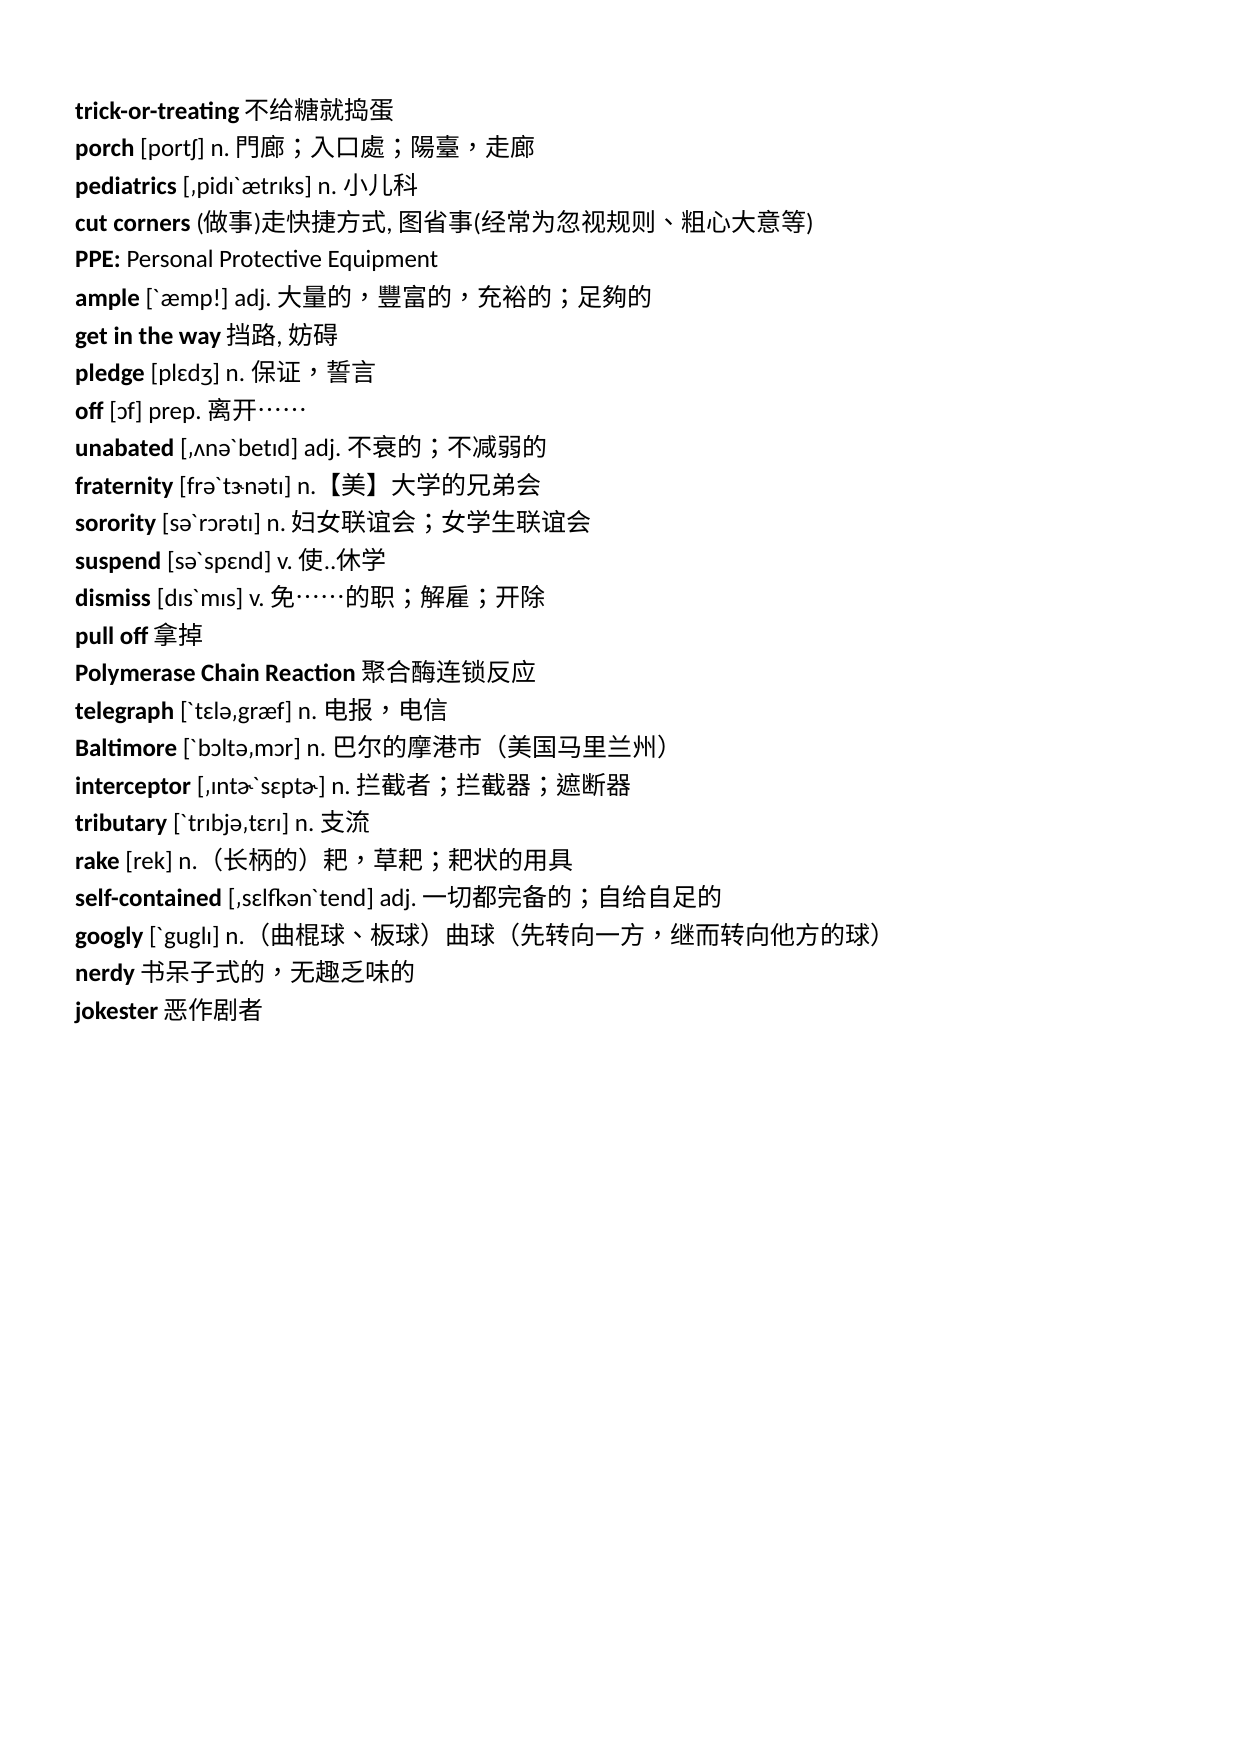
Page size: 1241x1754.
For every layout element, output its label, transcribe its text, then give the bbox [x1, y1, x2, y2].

text rake [rek] n.（长柄的）耙，草耙；耙状的用具 [75, 839, 1165, 877]
text trick-or-treating不给糖就捣蛋 [75, 89, 1165, 127]
text ample [ˋæmp!] adj. 大量的，豐富的，充裕的；足夠的 [75, 277, 1165, 314]
text nerdy书呆子式的，无趣乏味的 [75, 952, 1165, 989]
text Polymerase Chain Reaction聚合酶连锁反应 [75, 652, 1165, 689]
text off [ɔf] prep. 离开…… [75, 389, 1165, 427]
text telegraph [ˋtɛlə͵græf] n. 电报，电信 [75, 689, 1165, 727]
text pledge [plɛdʒ] n. 保证，誓言 [75, 352, 1165, 389]
text fraternity [frəˋtɝnətɪ] n.【美】大学的兄弟会 [75, 464, 1165, 502]
text unabated [͵ʌnəˋbetɪd] adj. 不衰的；不减弱的 [75, 427, 1165, 464]
text cut corners (做事)走快捷方式, 图省事(经常为忽视规则、粗心大意等) [75, 202, 1165, 239]
text porch [portʃ] n. 門廊；入口處；陽臺，走廊 [75, 127, 1165, 164]
text tributary [ˋtrɪbjə͵tɛrɪ] n. 支流 [75, 802, 1165, 839]
text jokester恶作剧者 [75, 989, 1165, 1027]
text googly [ˋguglɪ] n.（曲棍球、板球）曲球（先转向一方，继而转向他方的球） [75, 914, 1165, 952]
text Baltimore [ˋbɔltə͵mɔr] n. 巴尔的摩港市（美国马里兰州） [75, 727, 1165, 764]
text sorority [səˋrɔrətɪ] n. 妇女联谊会；女学生联谊会 [75, 502, 1165, 539]
text interceptor [͵ɪntɚˋsɛptɚ] n. 拦截者；拦截器；遮断器 [75, 764, 1165, 802]
text PPE: Personal Protective Equipment [75, 239, 1165, 277]
text suspend [səˋspɛnd] v. 使..休学 [75, 539, 1165, 577]
text self-contained [͵sɛlfkənˋtend] adj. 一切都完备的；自给自足的 [75, 877, 1165, 914]
text pediatrics [͵pidɪˋætrɪks] n. 小儿科 [75, 164, 1165, 202]
text dismiss [dɪsˋmɪs] v. 免……的职；解雇；开除 [75, 577, 1165, 614]
text pull off拿掉 [75, 614, 1165, 652]
text get in the way挡路, 妨碍 [75, 314, 1165, 352]
